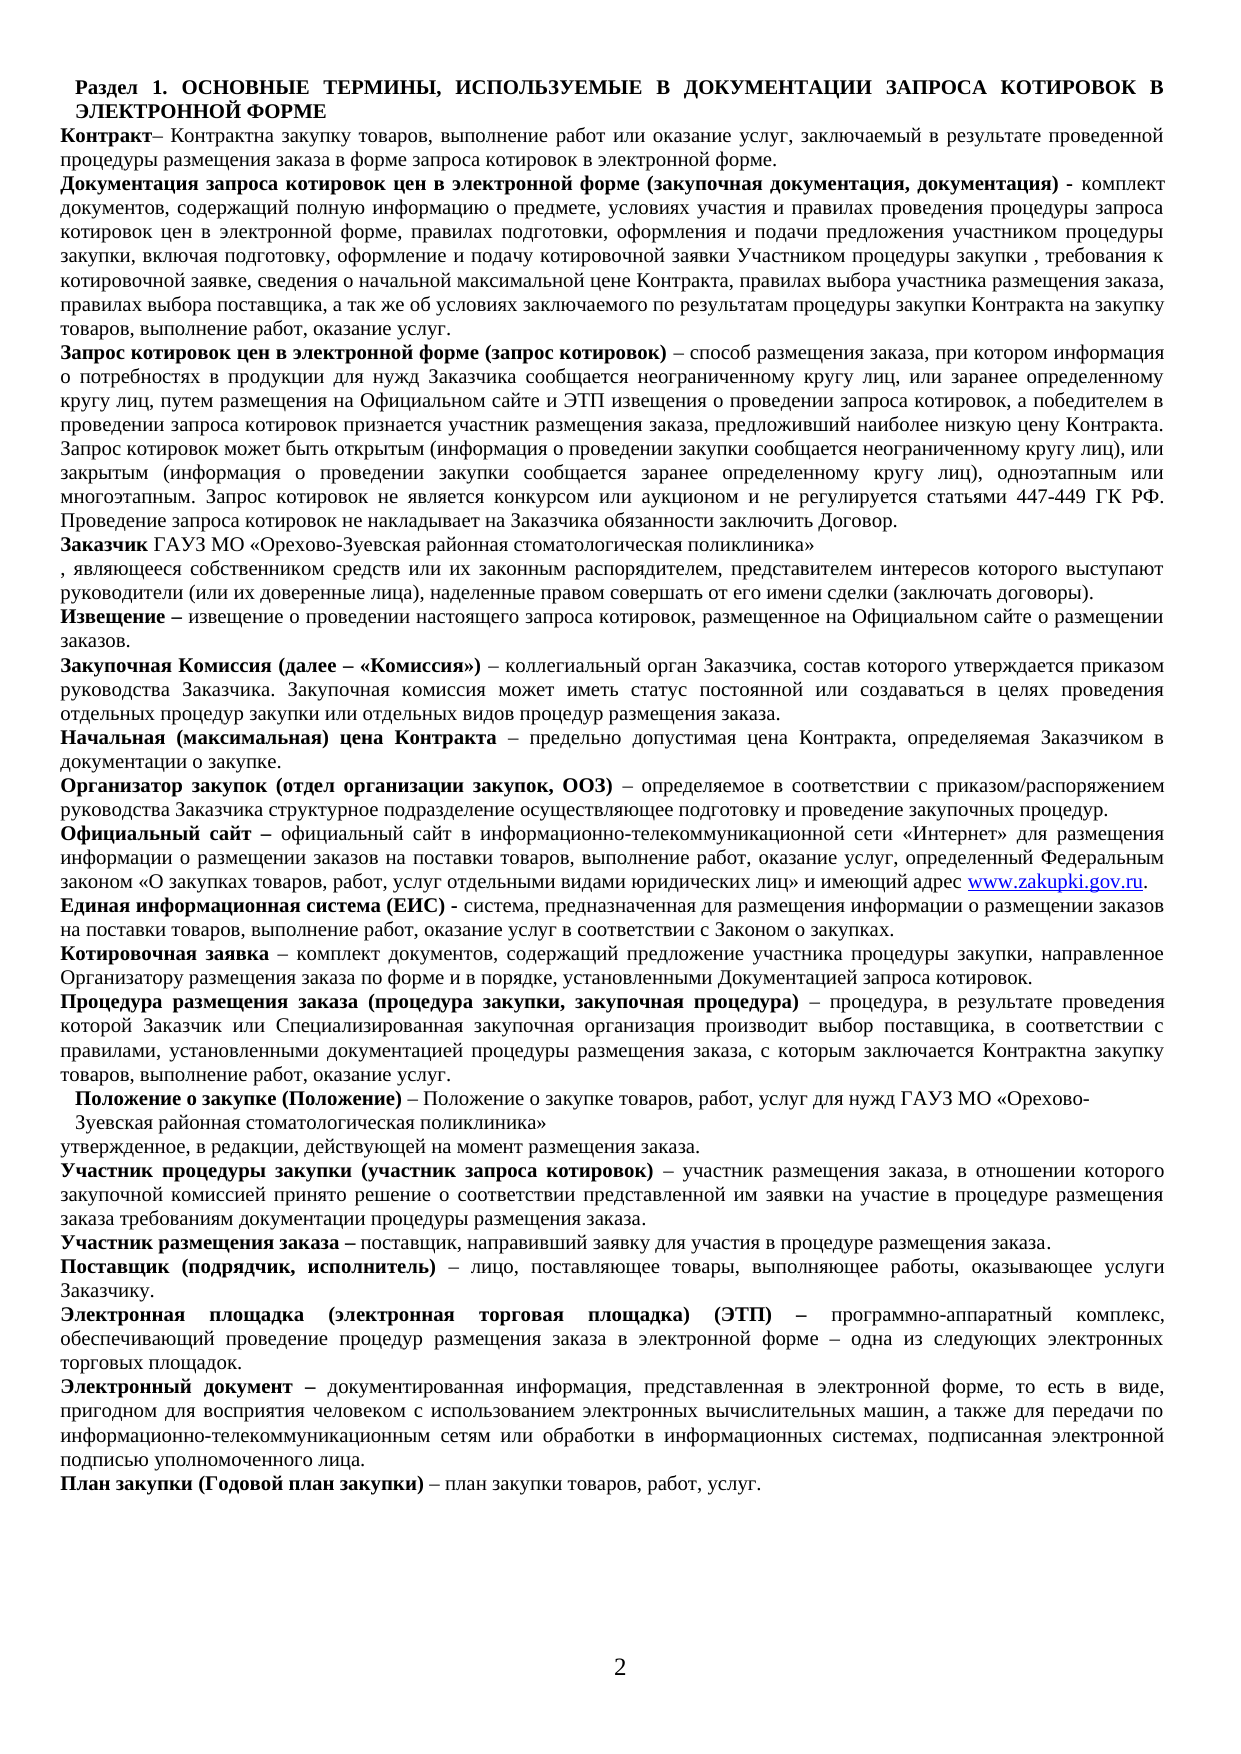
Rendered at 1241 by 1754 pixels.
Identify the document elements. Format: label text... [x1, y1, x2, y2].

text Закупочная Комиссия (далее – «Комиссия») – коллегиальный орган Заказчика, состав которого утверждается приказом руководства Заказчика. Закупочная комиссия может иметь статус постоянной или создаваться в целях проведения отдельных процедур закупки или отдельных видов процедур размещения заказа. [60, 652, 1165, 725]
text Процедура размещения заказа (процедура закупки, закупочная процедура) – процедура, в результате проведения которой Заказчик или Специализированная закупочная организация производит выбор поставщика, в соответствии с правилами, установленными документацией процедуры размещения заказа, с которым заключается Контрактна закупку товаров, выполнение работ, оказание услуг. [60, 989, 1165, 1086]
text Начальная (максимальная) цена Контракта – предельно допустимая цена Контракта, определяемая Заказчиком в документации о закупке. [60, 725, 1165, 773]
text Электронный документ – документированная информация, представленная в электронной форме, то есть в виде, пригодном для восприятия человеком с использованием электронных вычислительных машин, а также для передачи по информационно-телекоммуникационным сетям или обработки в информационных системах, подписанная электронной подписью уполномоченного лица. [60, 1374, 1165, 1471]
text , являющееся собственником средств или их законным распорядителем, представителем интересов которого выступают руководители (или их доверенные лица), наделенные правом совершать от его имени сделки (заключать договоры). [60, 556, 1165, 604]
text Котировочная заявка – комплект документов, содержащий предложение участника процедуры закупки, направленное Организатору размещения заказа по форме и в порядке, установленными Документацией запроса котировок. [60, 941, 1165, 989]
text утвержденное, в редакции, действующей на момент размещения заказа. [60, 1134, 1165, 1158]
text Официальный сайт – официальный сайт в информационно-телекоммуникационной сети «Интернет» для размещения информации о размещении заказов на поставки товаров, выполнение работ, оказание услуг, определенный Федеральным законом «О закупках товаров, работ, услуг отдельными видами юридических лиц» и имеющий адрес www.zakupki.gov.ru. [60, 821, 1165, 893]
text Участник размещения заказа – поставщик, направивший заявку для участия в процедуре размещения заказа. [60, 1230, 1165, 1254]
text Электронная площадка (электронная торговая площадка) (ЭТП) – программно-аппаратный комплекс, обеспечивающий проведение процедур размещения заказа в электронной форме – одна из следующих электронных торговых площадок. [60, 1302, 1165, 1374]
text Документация запроса котировок цен в электронной форме (закупочная документация, документация) - комплект документов, содержащий полную информацию о предмете, условиях участия и правилах проведения процедуры запроса котировок цен в электронной форме, правилах подготовки, оформления и подачи предложения участником процедуры закупки, включая подготовку, оформление и подачу котировочной заявки Участником процедуры закупки , требования к котировочной заявке, сведения о начальной максимальной цене Контракта, правилах выбора участника размещения заказа, правилах выбора поставщика, а так же об условиях заключаемого по результатам процедуры закупки Контракта на закупку товаров, выполнение работ, оказание услуг. [60, 171, 1165, 340]
text Организатор закупок (отдел организации закупок, ООЗ) – определяемое в соответствии с приказом/распоряжением руководства Заказчика структурное подразделение осуществляющее подготовку и проведение закупочных процедур. [60, 773, 1165, 821]
text Запрос котировок цен в электронной форме (запрос котировок) – способ размещения заказа, при котором информация о потребностях в продукции для нужд Заказчика сообщается неограниченному кругу лиц, или заранее определенному кругу лиц, путем размещения на Официальном сайте и ЭТП извещения о проведении запроса котировок, а победителем в проведении запроса котировок признается участник размещения заказа, предложивший наиболее низкую цену Контракта. Запрос котировок может быть открытым (информация о проведении закупки сообщается неограниченному кругу лиц), или закрытым (информация о проведении закупки сообщается заранее определенному кругу лиц), одноэтапным или многоэтапным. Запрос котировок не является конкурсом или аукционом и не регулируется статьями 447-449 ГК РФ. Проведение запроса котировок не накладывает на Заказчика обязанности заключить Договор. [60, 340, 1165, 532]
text Извещение – извещение о проведении настоящего запроса котировок, размещенное на Официальном сайте о размещении заказов. [60, 604, 1165, 652]
text Раздел 1. ОСНОВНЫЕ ТЕРМИНЫ, ИСПОЛЬЗУЕМЫЕ В ДОКУМЕНТАЦИИ ЗАПРОСА КОТИРОВОК В ЭЛЕКТРОННОЙ ФОРМЕ [75, 75, 1165, 123]
text Положение о закупке (Положение) – Положение о закупке товаров, работ, услуг для нужд ГАУЗ МО «Орехово-Зуевская районная стоматологическая поликлиника» [75, 1086, 1165, 1134]
text Заказчик ГАУЗ МО «Орехово-Зуевская районная стоматологическая поликлиника» [60, 532, 1165, 556]
text Единая информационная система (ЕИС) - система, предназначенная для размещения информации о размещении заказов на поставки товаров, выполнение работ, оказание услуг в соответствии с Законом о закупках. [60, 893, 1165, 941]
text Контракт– Контрактна закупку товаров, выполнение работ или оказание услуг, заключаемый в результате проведенной процедуры размещения заказа в форме запроса котировок в электронной форме. [60, 123, 1165, 171]
text Поставщик (подрядчик, исполнитель) – лицо, поставляющее товары, выполняющее работы, оказывающее услуги Заказчику. [60, 1254, 1165, 1302]
text Участник процедуры закупки (участник запроса котировок) – участник размещения заказа, в отношении которого закупочной комиссией принято решение о соответствии представленной им заявки на участие в процедуре размещения заказа требованиям документации процедуры размещения заказа. [60, 1158, 1165, 1230]
text План закупки (Годовой план закупки) – план закупки товаров, работ, услуг. [60, 1471, 1165, 1495]
